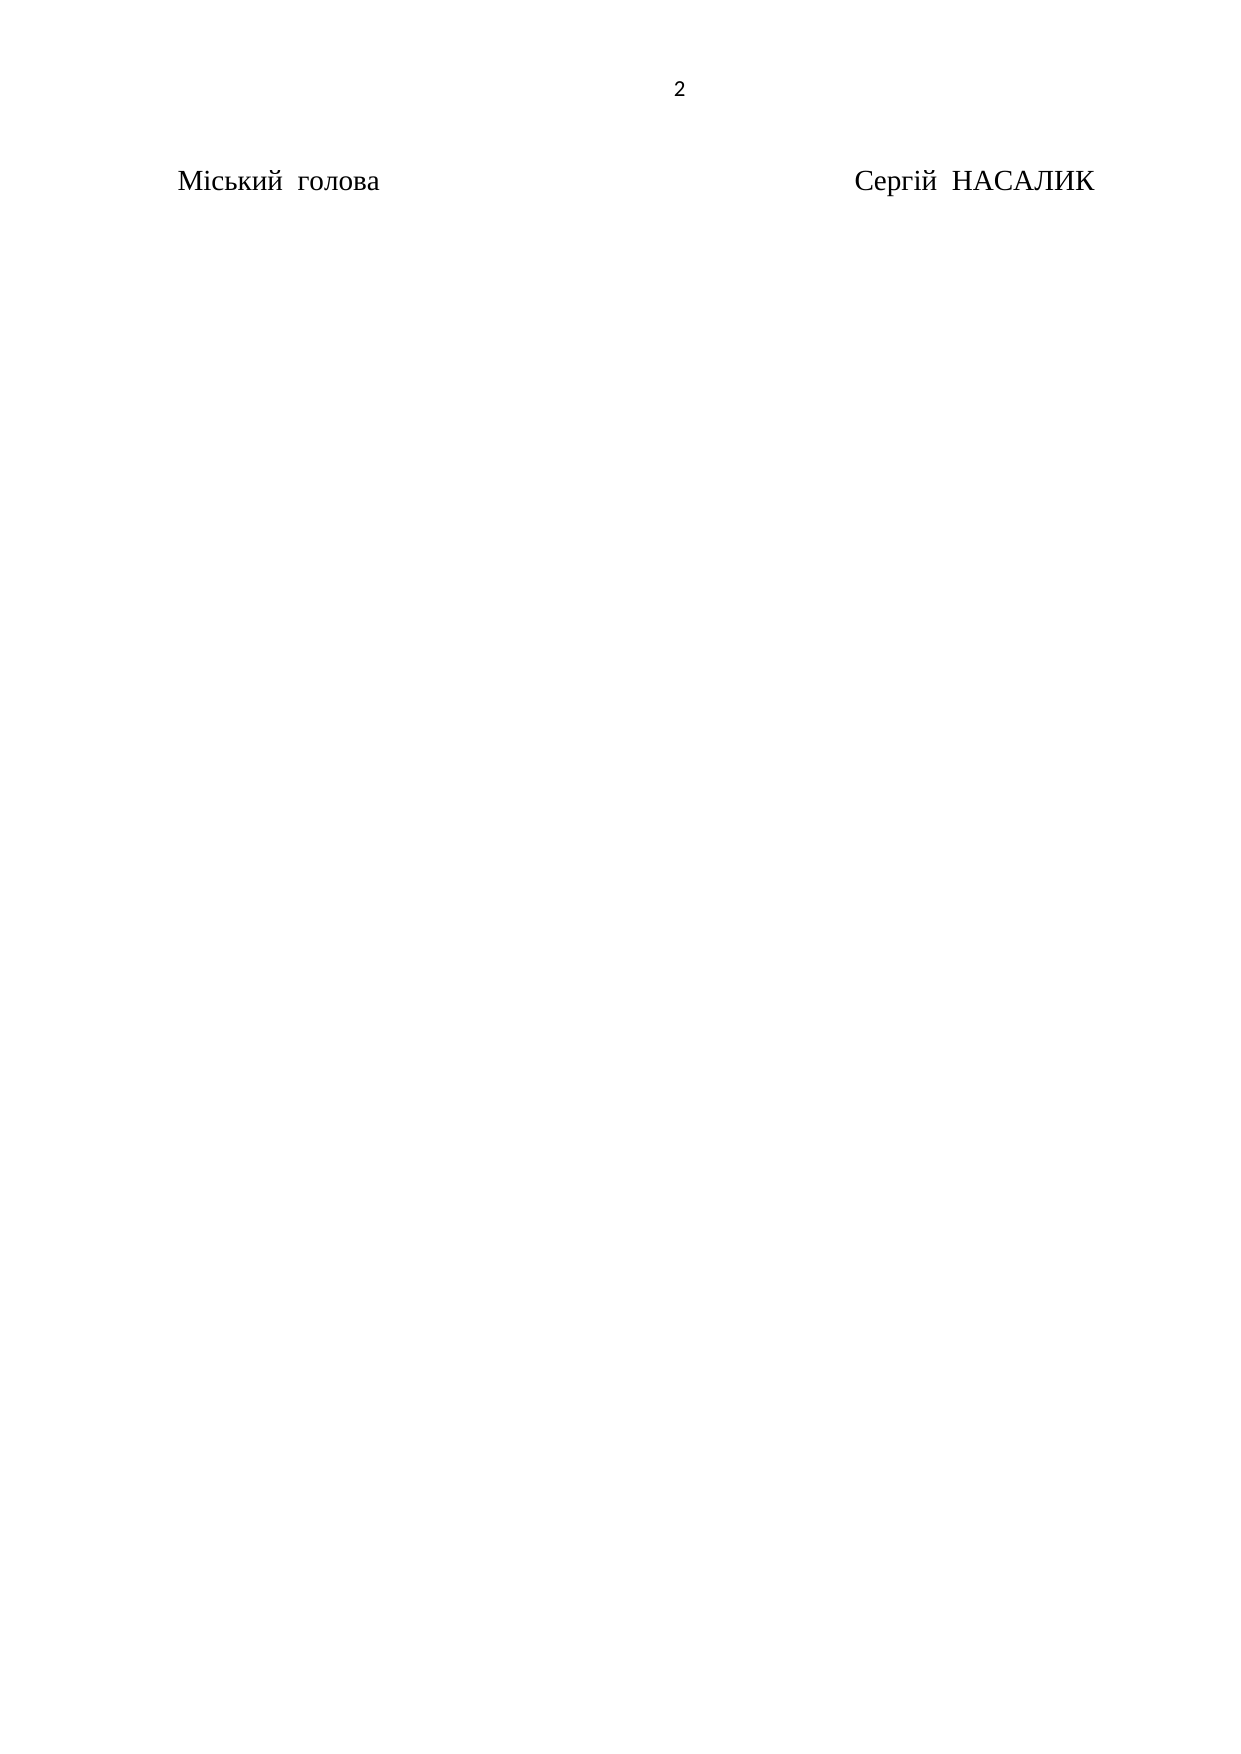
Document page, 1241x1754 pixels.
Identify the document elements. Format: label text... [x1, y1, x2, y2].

text Міський голова Сергій НАСАЛИК [177, 163, 1181, 197]
